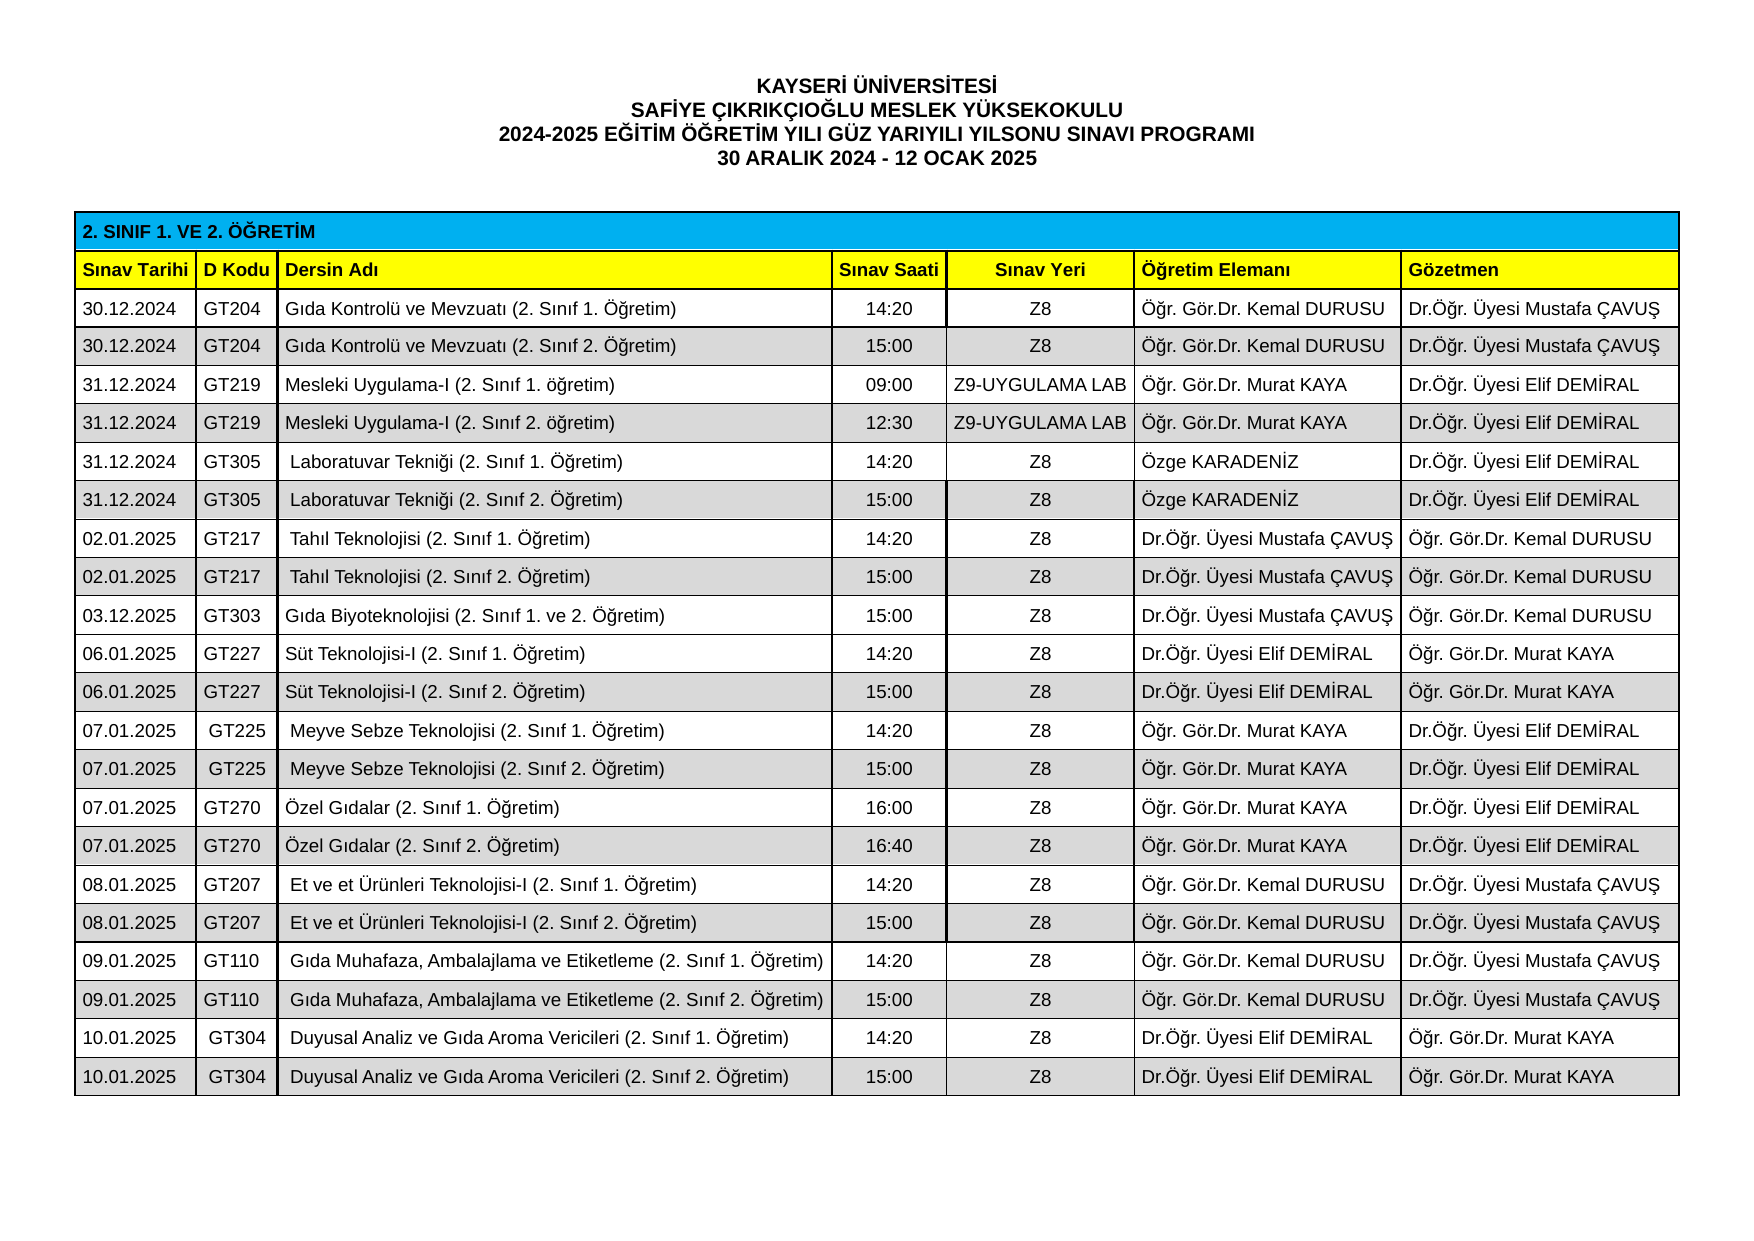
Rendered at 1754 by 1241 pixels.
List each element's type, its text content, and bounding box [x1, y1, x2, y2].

table_cell Öğr. Gör.Dr. Murat KAYA [1135, 789, 1400, 826]
table_cell Z8 [948, 520, 1133, 557]
table_cell Öğr. Gör.Dr. Kemal DURUSU [1402, 596, 1678, 634]
table_cell 15:00 [833, 750, 945, 788]
table_cell Tahıl Teknolojisi (2. Sınıf 2. Öğretim) [279, 558, 831, 595]
table_cell 10.01.2025 [76, 1058, 195, 1095]
table_cell 02.01.2025 [76, 520, 195, 557]
table_cell Dr.Öğr. Üyesi Mustafa ÇAVUŞ [1402, 328, 1678, 365]
table_cell Gıda Biyoteknolojisi (2. Sınıf 1. ve 2. Öğretim) [279, 596, 831, 634]
table_cell Gıda Muhafaza, Ambalajlama ve Etiketleme (2. Sınıf 2. Öğretim) [279, 981, 831, 1018]
table_header 2. SINIF 1. VE 2. ÖĞRETİM [76, 213, 1678, 249]
table_cell GT219 [197, 404, 276, 442]
table_cell 15:00 [833, 904, 945, 941]
table_cell Dersin Adı [279, 252, 831, 288]
table_cell 15:00 [833, 596, 945, 634]
table_cell 08.01.2025 [76, 866, 195, 903]
table_cell Dr.Öğr. Üyesi Elif DEMİRAL [1402, 481, 1678, 518]
table_cell 16:00 [833, 789, 945, 826]
table_cell Öğr. Gör.Dr. Kemal DURUSU [1135, 866, 1400, 903]
table_cell GT305 [197, 443, 276, 480]
table_cell Z8 [947, 1058, 1134, 1095]
table_cell 15:00 [833, 981, 946, 1018]
table_cell 09.01.2025 [76, 943, 195, 980]
table_cell 07.01.2025 [76, 750, 195, 788]
table_cell Z8 [948, 558, 1133, 595]
table_cell Dr.Öğr. Üyesi Mustafa ÇAVUŞ [1402, 943, 1678, 980]
table_cell Z8 [948, 712, 1133, 749]
table_cell Öğr. Gör.Dr. Kemal DURUSU [1135, 328, 1400, 365]
table_cell GT217 [197, 558, 276, 595]
table_cell 31.12.2024 [76, 404, 195, 442]
table_cell Dr.Öğr. Üyesi Mustafa ÇAVUŞ [1402, 981, 1678, 1018]
table_cell 08.01.2025 [76, 904, 195, 941]
table_cell GT303 [197, 596, 276, 634]
table_cell Z8 [947, 981, 1134, 1018]
table_cell Z8 [947, 443, 1134, 480]
table_cell Öğr. Gör.Dr. Kemal DURUSU [1402, 558, 1678, 595]
table_cell Dr.Öğr. Üyesi Elif DEMİRAL [1135, 635, 1400, 672]
table_cell 16:40 [833, 827, 945, 864]
table_cell 31.12.2024 [76, 366, 195, 403]
table_cell 15:00 [833, 481, 945, 518]
table_cell GT305 [197, 481, 276, 518]
table_cell Özel Gıdalar (2. Sınıf 2. Öğretim) [279, 827, 831, 864]
table_cell 12:30 [833, 404, 946, 442]
table_cell 15:00 [833, 1058, 946, 1095]
table_cell 15:00 [833, 673, 945, 711]
table_cell Özel Gıdalar (2. Sınıf 1. Öğretim) [279, 789, 831, 826]
table_cell Öğretim Elemanı [1135, 252, 1400, 288]
table_cell Dr.Öğr. Üyesi Elif DEMİRAL [1135, 673, 1400, 711]
table_cell Duyusal Analiz ve Gıda Aroma Vericileri (2. Sınıf 2. Öğretim) [279, 1058, 831, 1095]
table_cell GT207 [197, 866, 276, 903]
table_cell GT110 [197, 981, 276, 1018]
table_cell Dr.Öğr. Üyesi Elif DEMİRAL [1402, 443, 1678, 480]
table_cell Sınav Tarihi [76, 252, 195, 288]
table_cell GT217 [197, 520, 276, 557]
table_cell 09.01.2025 [76, 981, 195, 1018]
table_cell Öğr. Gör.Dr. Murat KAYA [1135, 827, 1400, 864]
table_cell 14:20 [833, 520, 945, 557]
table_cell 07.01.2025 [76, 827, 195, 864]
table_cell Gözetmen [1402, 252, 1678, 288]
table_cell 07.01.2025 [76, 712, 195, 749]
table_cell Z8 [948, 673, 1133, 711]
table_cell Dr.Öğr. Üyesi Elif DEMİRAL [1402, 750, 1678, 788]
table_cell GT225 [197, 750, 276, 788]
table_cell Öğr. Gör.Dr. Kemal DURUSU [1135, 943, 1400, 980]
table_cell Z8 [948, 750, 1133, 788]
table_cell Gıda Kontrolü ve Mevzuatı (2. Sınıf 2. Öğretim) [279, 328, 831, 365]
table_cell Tahıl Teknolojisi (2. Sınıf 1. Öğretim) [279, 520, 831, 557]
table_cell Gıda Muhafaza, Ambalajlama ve Etiketleme (2. Sınıf 1. Öğretim) [279, 943, 831, 980]
table_cell Z8 [948, 635, 1133, 672]
table_cell Dr.Öğr. Üyesi Mustafa ÇAVUŞ [1402, 290, 1678, 326]
table_cell Öğr. Gör.Dr. Murat KAYA [1135, 366, 1400, 403]
table_cell Sınav Yeri [948, 252, 1133, 288]
table_cell Z8 [947, 1019, 1134, 1057]
table_cell 14:20 [833, 1019, 946, 1057]
table_cell Öğr. Gör.Dr. Murat KAYA [1402, 673, 1678, 711]
table_cell Mesleki Uygulama-I (2. Sınıf 1. öğretim) [279, 366, 831, 403]
table_cell 06.01.2025 [76, 673, 195, 711]
table_cell Dr.Öğr. Üyesi Mustafa ÇAVUŞ [1135, 520, 1400, 557]
table_cell GT204 [197, 328, 276, 365]
table_cell Süt Teknolojisi-I (2. Sınıf 1. Öğretim) [279, 635, 831, 672]
table_cell Z8 [948, 290, 1133, 326]
table_cell Mesleki Uygulama-I (2. Sınıf 2. öğretim) [279, 404, 831, 442]
table_cell Et ve et Ürünleri Teknolojisi-I (2. Sınıf 2. Öğretim) [279, 904, 831, 941]
table_cell Özge KARADENİZ [1135, 481, 1400, 518]
table_cell 15:00 [833, 328, 946, 365]
table_cell Dr.Öğr. Üyesi Elif DEMİRAL [1402, 789, 1678, 826]
table_cell Meyve Sebze Teknolojisi (2. Sınıf 1. Öğretim) [279, 712, 831, 749]
table_cell Z8 [948, 481, 1133, 518]
table_cell Öğr. Gör.Dr. Murat KAYA [1402, 1058, 1678, 1095]
table_cell Et ve et Ürünleri Teknolojisi-I (2. Sınıf 1. Öğretim) [279, 866, 831, 903]
table_cell 09:00 [833, 366, 946, 403]
table_cell Z8 [947, 943, 1134, 980]
table_cell 14:20 [833, 712, 945, 749]
table_cell Öğr. Gör.Dr. Murat KAYA [1402, 1019, 1678, 1057]
table_cell 30.12.2024 [76, 328, 195, 365]
table_cell GT227 [197, 635, 276, 672]
table_cell Öğr. Gör.Dr. Murat KAYA [1135, 712, 1400, 749]
table_cell Öğr. Gör.Dr. Murat KAYA [1402, 635, 1678, 672]
table_cell Z8 [948, 789, 1133, 826]
table_cell 31.12.2024 [76, 443, 195, 480]
table_cell Meyve Sebze Teknolojisi (2. Sınıf 2. Öğretim) [279, 750, 831, 788]
table_cell Duyusal Analiz ve Gıda Aroma Vericileri (2. Sınıf 1. Öğretim) [279, 1019, 831, 1057]
table_cell 06.01.2025 [76, 635, 195, 672]
table_cell Dr.Öğr. Üyesi Mustafa ÇAVUŞ [1135, 596, 1400, 634]
table_cell Dr.Öğr. Üyesi Elif DEMİRAL [1402, 404, 1678, 442]
table_cell GT304 [197, 1058, 276, 1095]
table_cell 31.12.2024 [76, 481, 195, 518]
table_cell Süt Teknolojisi-I (2. Sınıf 2. Öğretim) [279, 673, 831, 711]
table_cell 10.01.2025 [76, 1019, 195, 1057]
table_cell Dr.Öğr. Üyesi Elif DEMİRAL [1402, 366, 1678, 403]
table_cell 03.12.2025 [76, 596, 195, 634]
table_cell D Kodu [197, 252, 276, 288]
table_cell 15:00 [833, 558, 945, 595]
table_cell GT219 [197, 366, 276, 403]
table_cell Z8 [947, 328, 1134, 365]
table_cell GT110 [197, 943, 276, 980]
table_cell Öğr. Gör.Dr. Kemal DURUSU [1135, 290, 1400, 326]
table_cell 14:20 [833, 943, 946, 980]
table_cell Z9-UYGULAMA LAB [947, 366, 1134, 403]
table_cell Dr.Öğr. Üyesi Elif DEMİRAL [1135, 1058, 1400, 1095]
table_cell Laboratuvar Tekniği (2. Sınıf 2. Öğretim) [279, 481, 831, 518]
table_cell Z8 [948, 904, 1133, 941]
table_cell Öğr. Gör.Dr. Murat KAYA [1135, 404, 1400, 442]
table_cell 02.01.2025 [76, 558, 195, 595]
table_cell Z8 [948, 827, 1133, 864]
table_cell GT270 [197, 827, 276, 864]
table_cell Dr.Öğr. Üyesi Elif DEMİRAL [1402, 712, 1678, 749]
table_cell 14:20 [833, 443, 946, 480]
table_cell Özge KARADENİZ [1135, 443, 1400, 480]
table_cell Sınav Saati [833, 252, 945, 288]
table_cell Gıda Kontrolü ve Mevzuatı (2. Sınıf 1. Öğretim) [279, 290, 831, 326]
table_cell 14:20 [833, 866, 945, 903]
table_cell Dr.Öğr. Üyesi Mustafa ÇAVUŞ [1402, 866, 1678, 903]
table_cell Öğr. Gör.Dr. Kemal DURUSU [1135, 904, 1400, 941]
table_cell 14:20 [833, 635, 945, 672]
table_cell Öğr. Gör.Dr. Kemal DURUSU [1135, 981, 1400, 1018]
table_cell GT304 [197, 1019, 276, 1057]
table_cell GT207 [197, 904, 276, 941]
table_cell Z8 [948, 596, 1133, 634]
table_cell GT225 [197, 712, 276, 749]
table_cell GT270 [197, 789, 276, 826]
table_cell Dr.Öğr. Üyesi Mustafa ÇAVUŞ [1135, 558, 1400, 595]
table_cell 14:20 [833, 290, 945, 326]
table_cell Laboratuvar Tekniği (2. Sınıf 1. Öğretim) [279, 443, 831, 480]
table_cell GT204 [197, 290, 276, 326]
table_cell 30.12.2024 [76, 290, 195, 326]
table_cell Dr.Öğr. Üyesi Elif DEMİRAL [1135, 1019, 1400, 1057]
table_cell GT227 [197, 673, 276, 711]
table_cell 07.01.2025 [76, 789, 195, 826]
table_cell Dr.Öğr. Üyesi Mustafa ÇAVUŞ [1402, 904, 1678, 941]
table_cell Dr.Öğr. Üyesi Elif DEMİRAL [1402, 827, 1678, 864]
table_cell Öğr. Gör.Dr. Kemal DURUSU [1402, 520, 1678, 557]
table_cell Z8 [948, 866, 1133, 903]
table_cell Z9-UYGULAMA LAB [947, 404, 1134, 442]
table_cell Öğr. Gör.Dr. Murat KAYA [1135, 750, 1400, 788]
